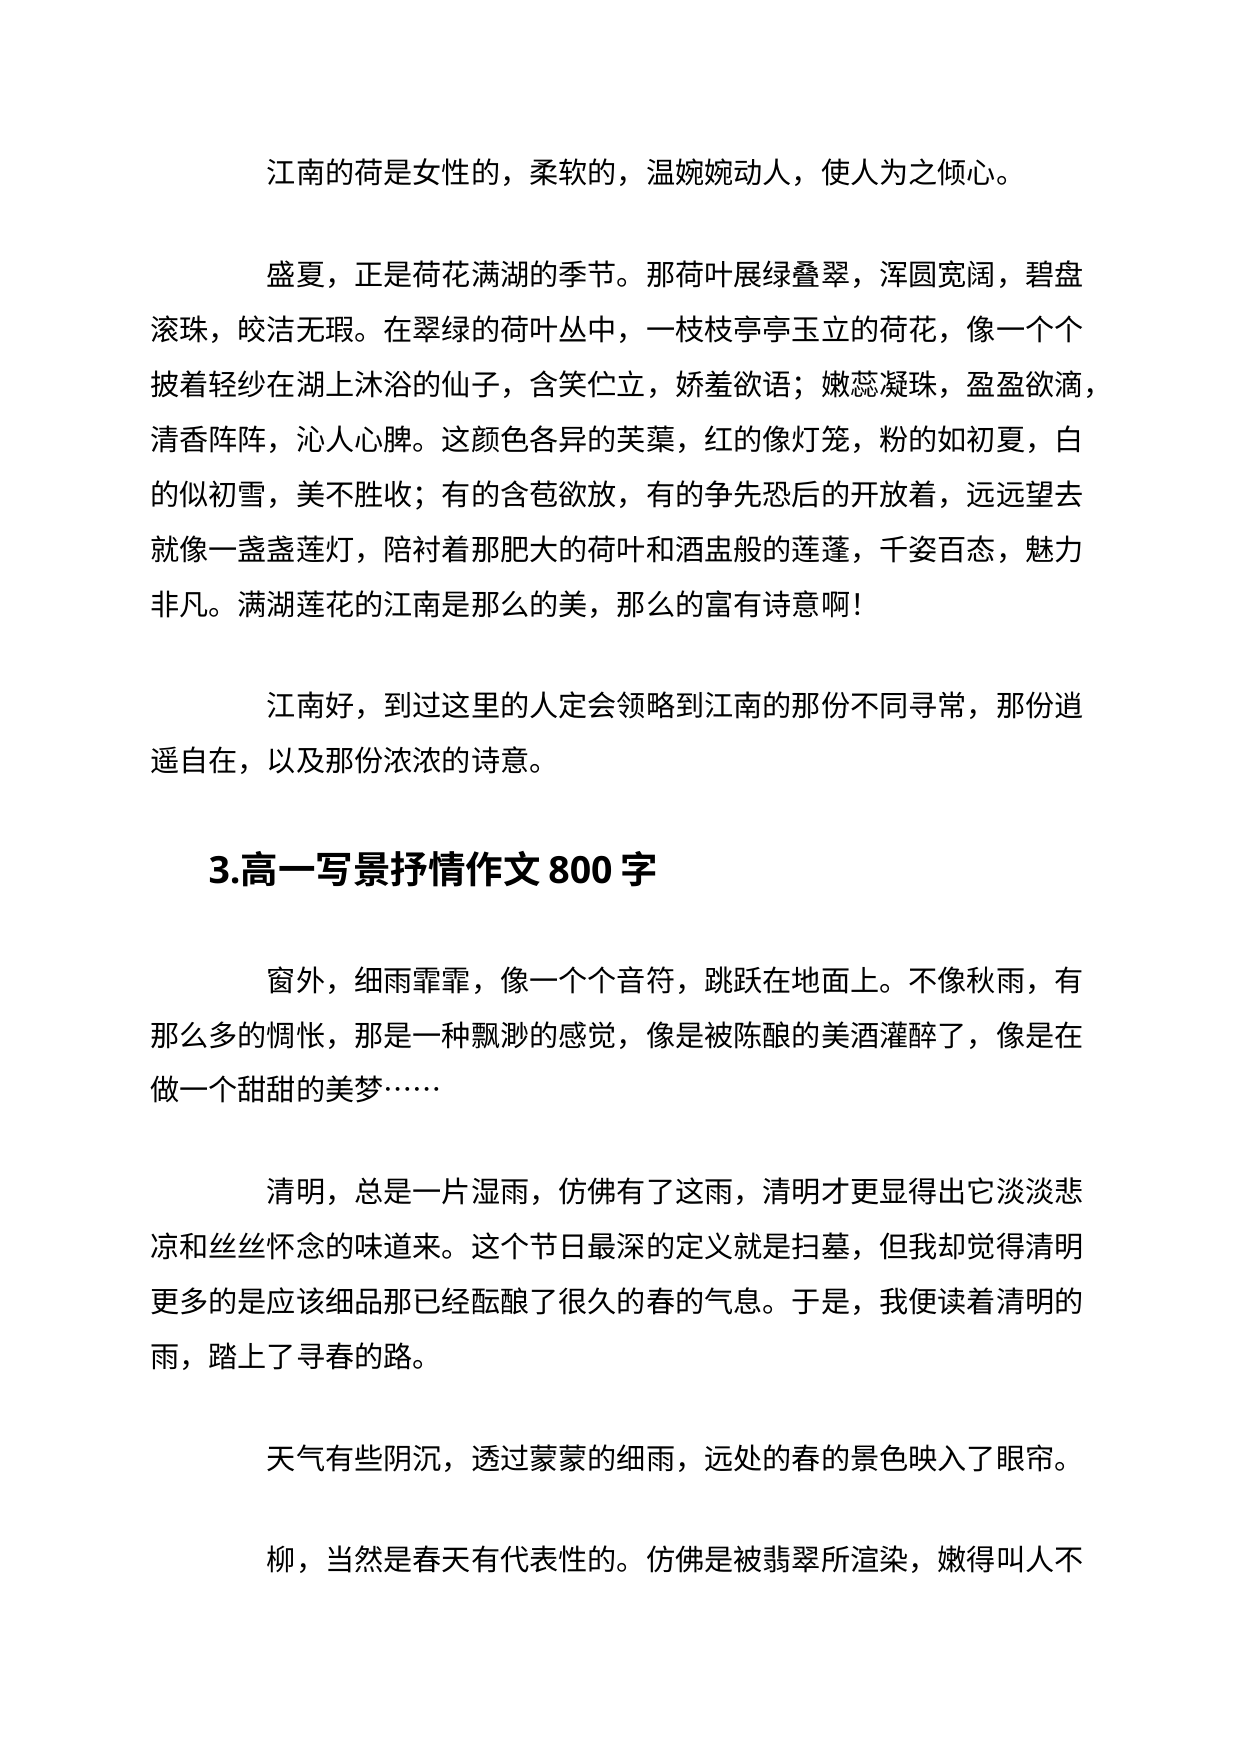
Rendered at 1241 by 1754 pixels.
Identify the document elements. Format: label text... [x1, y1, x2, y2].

text 3.高一写景抒情作文800字 [150, 839, 1090, 894]
text 清明，总是一片湿雨，仿佛有了这雨，清明才更显得出它淡淡悲凉和丝丝怀念的味道来。这个节日最深的定义就是扫墓，但我却觉得清明更多的是应该细品那已经酝酿了很久的春的气息。于是，我便读着清明的雨，踏上了寻春的路。 [150, 1169, 1090, 1376]
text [150, 1537, 1090, 1579]
text 窗外，细雨霏霏，像一个个音符，跳跃在地面上。不像秋雨，有那么多的惆怅，那是一种飘渺的感觉，像是被陈酿的美酒灌醉了，像是在做一个甜甜的美梦…… [150, 957, 1090, 1109]
text 盛夏，正是荷花满湖的季节。那荷叶展绿叠翠，浑圆宽阔，碧盘滚珠，皎洁无瑕。在翠绿的荷叶丛中，一枝枝亭亭玉立的荷花，像一个个披着轻纱在湖上沐浴的仙子，含笑伫立，娇羞欲语；嫩蕊凝珠，盈盈欲滴，清香阵阵，沁人心脾。这颜色各异的芙蕖，红的像灯笼，粉的如初夏，白的似初雪，美不胜收；有的含苞欲放，有的争先恐后的开放着，远远望去就像一盏盏莲灯，陪衬着那肥大的荷叶和酒盅般的莲蓬，千姿百态，魅力非凡。满湖莲花的江南是那么的美，那么的富有诗意啊！ [150, 252, 1090, 623]
text 江南的荷是女性的，柔软的，温婉婉动人，使人为之倾心。 [150, 150, 1090, 192]
text 天气有些阴沉，透过蒙蒙的细雨，远处的春的景色映入了眼帘。 [150, 1435, 1090, 1477]
text 江南好，到过这里的人定会领略到江南的那份不同寻常，那份逍遥自在，以及那份浓浓的诗意。 [150, 683, 1090, 780]
